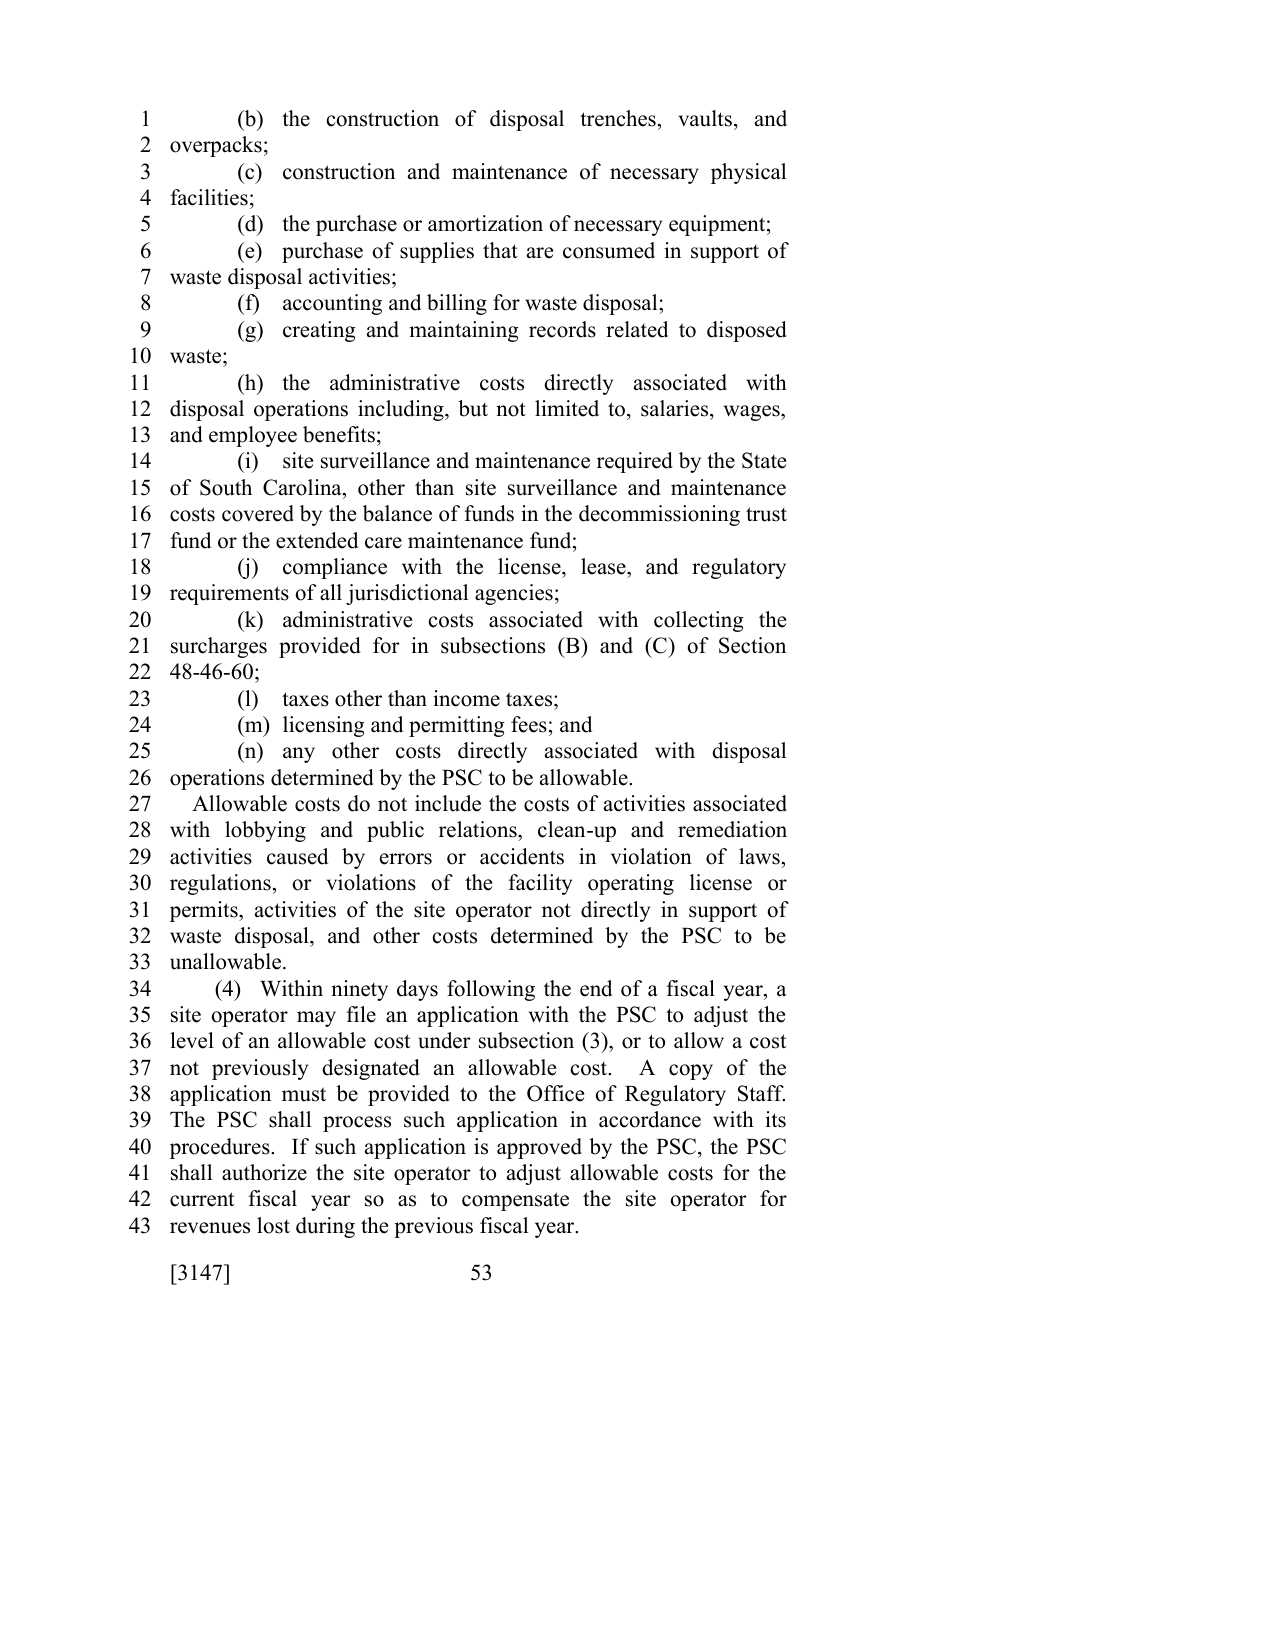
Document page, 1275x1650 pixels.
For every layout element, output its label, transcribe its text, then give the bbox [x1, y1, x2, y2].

text (j) compliance with the license, lease, and regulatory requirements of all jurisdictional agencies; [169, 553, 787, 606]
text (g) creating and maintaining records related to disposed waste; [169, 316, 787, 368]
text (4) Within ninety days following the end of a fiscal year, a site operator may file an application with the PSC to adjust the level of an allowable cost under subsection (3), or to allow a cost not previously designated an allowable cost. A copy of the application must be provided to the Office of Regulatory Staff. The PSC shall process such application in accordance with its procedures. If such application is approved by the PSC, the PSC shall authorize the site operator to adjust allowable costs for the current fiscal year so as to compensate the site operator for revenues lost during the previous fiscal year. [169, 975, 787, 1238]
text (n) any other costs directly associated with disposal operations determined by the PSC to be allowable. [169, 737, 787, 790]
text (i) site surveillance and maintenance required by the State of South Carolina, other than site surveillance and maintenance costs covered by the balance of funds in the decommissioning trust fund or the extended care maintenance fund; [169, 448, 787, 553]
text (l) taxes other than income taxes; [169, 685, 787, 711]
text (f) accounting and billing for waste disposal; [169, 289, 787, 316]
text (c) construction and maintenance of necessary physical facilities; [169, 158, 787, 210]
text (e) purchase of supplies that are consumed in support of waste disposal activities; [169, 237, 787, 289]
text (h) the administrative costs directly associated with disposal operations including, but not limited to, salaries, wages, and employee benefits; [169, 368, 787, 448]
text (k) administrative costs associated with collecting the surcharges provided for in subsections (B) and (C) of Section 48-46-60; [169, 606, 787, 685]
text (d) the purchase or amortization of necessary equipment; [169, 210, 787, 237]
text (m) licensing and permitting fees; and [169, 711, 787, 737]
text (b) the construction of disposal trenches, vaults, and overpacks; [169, 105, 787, 158]
text Allowable costs do not include the costs of activities associated with lobbying and public relations, clean-up and remediation activities caused by errors or accidents in violation of laws, regulations, or violations of the facility operating license or permits, activities of the site operator not directly in support of waste disposal, and other costs determined by the PSC to be unallowable. [169, 790, 787, 975]
